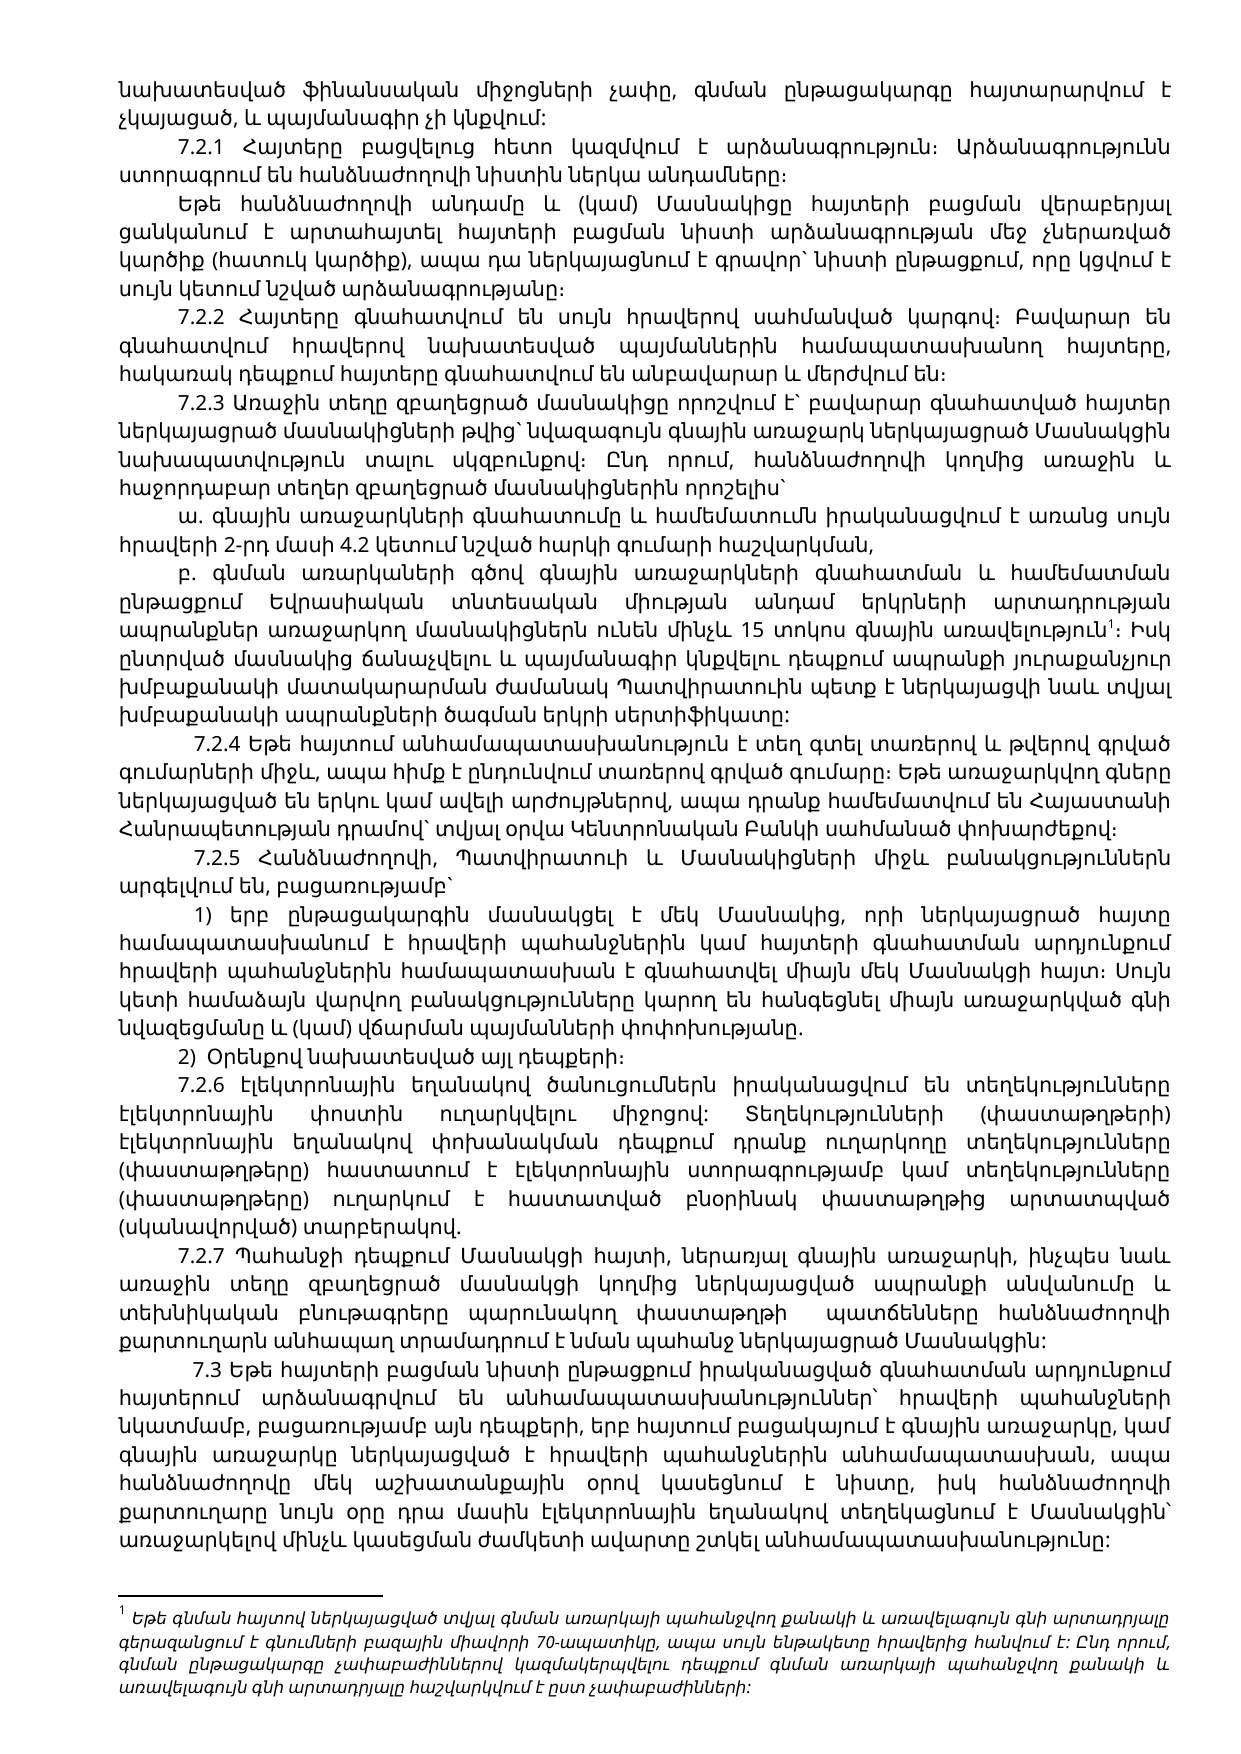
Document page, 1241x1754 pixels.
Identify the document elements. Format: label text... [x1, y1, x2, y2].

text Եթե հանձնաժողովի անդամը և (կամ) Մասնակիցը հայտերի բացման վերաբերյալ ցանկանում է արտահայտել հայտերի բացման նիստի արձանագրության մեջ չներառված կարծիք (հատուկ կարծիք), ապա դա ներկայացնում է գրավոր` նիստի ընթացքում, որը կցվում է սույն կետում նշված արձանագրությանը։ [118, 189, 1171, 302]
text 7.2.4 Եթե հայտում անհամապատասխանություն է տեղ գտել տառերով և թվերով գրված գումարների միջև, ապա հիմք է ընդունվում տառերով գրված գումարը։ Եթե առաջարկվող գները ներկայացված են երկու կամ ավելի արժույթներով, ապա դրանք համեմատվում են Հայաստանի Հանրապետության դրամով` տվյալ օրվա Կենտրոնական Բանկի սահմանած փոխարժեքով։ [118, 729, 1171, 843]
text 1) երբ ընթացակարգին մասնակցել է մեկ Մասնակից, որի ներկայացրած հայտը համապատասխանում է հրավերի պահանջներին կամ հայտերի գնահատման արդյունքում հրավերի պահանջներին համապատասխան է գնահատվել միայն մեկ Մասնակցի հայտ։ Սույն կետի համաձայն վարվող բանակցությունները կարող են հանգեցնել միայն առաջարկված գնի նվազեցմանը և (կամ) վճարման պայմանների փոփոխությանը. [118, 900, 1171, 1042]
text 7.2.7 Պահանջի դեպքում Մասնակցի հայտի, ներառյալ գնային առաջարկի, ինչպես նաև առաջին տեղը զբաղեցրած մասնակցի կողմից ներկայացված ապրանքի անվանումը և տեխնիկական բնութագրերը պարունակող փաստաթղթի պատճենները հանձնաժողովի քարտուղարն անհապաղ տրամադրում է նման պահանջ ներկայացրած Մասնակցին: [118, 1241, 1171, 1355]
text բ. գնման առարկաների գծով գնային առաջարկների գնահատման և համեմատման ընթացքում Եվրասիական տնտեսական միության անդամ երկրների արտադրության ապրանքներ առաջարկող մասնակիցներն ունեն մինչև 15 տոկոս գնային առավելություն։ Իսկ ընտրված մասնակից ճանաչվելու և պայմանագիր կնքվելու դեպքում ապրանքի յուրաքանչյուր խմբաքանակի մատակարարման ժամանակ Պատվիրատուին պետք է ներկայացվի նաև տվյալ խմբաքանակի ապրանքների ծագման երկրի սերտիֆիկատը: [118, 558, 1171, 729]
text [118, 75, 1171, 132]
text 7.2.6 էլեկտրոնային եղանակով ծանուցումներն իրականացվում են տեղեկությունները էլեկտրոնային փոստին ուղարկվելու միջոցով: Տեղեկությունների (փաստաթղթերի) էլեկտրոնային եղանակով փոխանակման դեպքում դրանք ուղարկողը տեղեկությունները (փաստաթղթերը) հաստատում է էլեկտրոնային ստորագրությամբ կամ տեղեկությունները (փաստաթղթերը) ուղարկում է հաստատված բնօրինակ փաստաթղթից արտատպված (սկանավորված) տարբերակով. [118, 1070, 1171, 1241]
text 2) Օրենքով նախատեսված այլ դեպքերի։ [118, 1042, 1171, 1070]
text 7.2.5 Հանձնաժողովի, Պատվիրատուի և Մասնակիցների միջև բանակցություններն արգելվում են, բացառությամբ` [118, 843, 1171, 900]
text 7.2.3 Առաջին տեղը զբաղեցրած մասնակիցը որոշվում է` բավարար գնահատված հայտեր ներկայացրած մասնակիցների թվից` նվազագույն գնային առաջարկ ներկայացրած Մասնակցին նախապատվություն տալու սկզբունքով։ Ընդ որում, հանձնաժողովի կողմից առաջին և հաջորդաբար տեղեր զբաղեցրած մասնակիցներին որոշելիս` [118, 388, 1171, 502]
text 7.2.2 Հայտերը գնահատվում են սույն հրավերով սահմանված կարգով։ Բավարար են գնահատվում հրավերով նախատեսված պայմաններին համապատասխանող հայտերը, հակառակ դեպքում հայտերը գնահատվում են անբավարար և մերժվում են։ [118, 302, 1171, 388]
text ա. գնային առաջարկների գնահատումը և համեմատումն իրականացվում է առանց սույն հրավերի 2-րդ մասի 4.2 կետում նշված հարկի գումարի հաշվարկման, [118, 502, 1171, 558]
text 7.2.1 Հայտերը բացվելուց հետո կազմվում է արձանագրություն։ Արձանագրությունն ստորագրում են հանձնաժողովի նիստին ներկա անդամները։ [118, 132, 1171, 189]
text 7.3 Եթե հայտերի բացման նիստի ընթացքում իրականացված գնահատման արդյունքում հայտերում արձանագրվում են անհամապատասխանություններ՝ հրավերի պահանջների նկատմամբ, բացառությամբ այն դեպքերի, երբ հայտում բացակայում է գնային առաջարկը, կամ գնային առաջարկը ներկայացված է հրավերի պահանջներին անհամապատասխան, ապա հանձնաժողովը մեկ աշխատանքային օրով կասեցնում է նիստը, իսկ հանձնաժողովի քարտուղարը նույն օրը դրա մասին էլեկտրոնային եղանակով տեղեկացնում է Մասնակցին՝ առաջարկելով մինչև կասեցման ժամկետի ավարտը շտկել անհամապատասխանությունը: [118, 1355, 1171, 1554]
